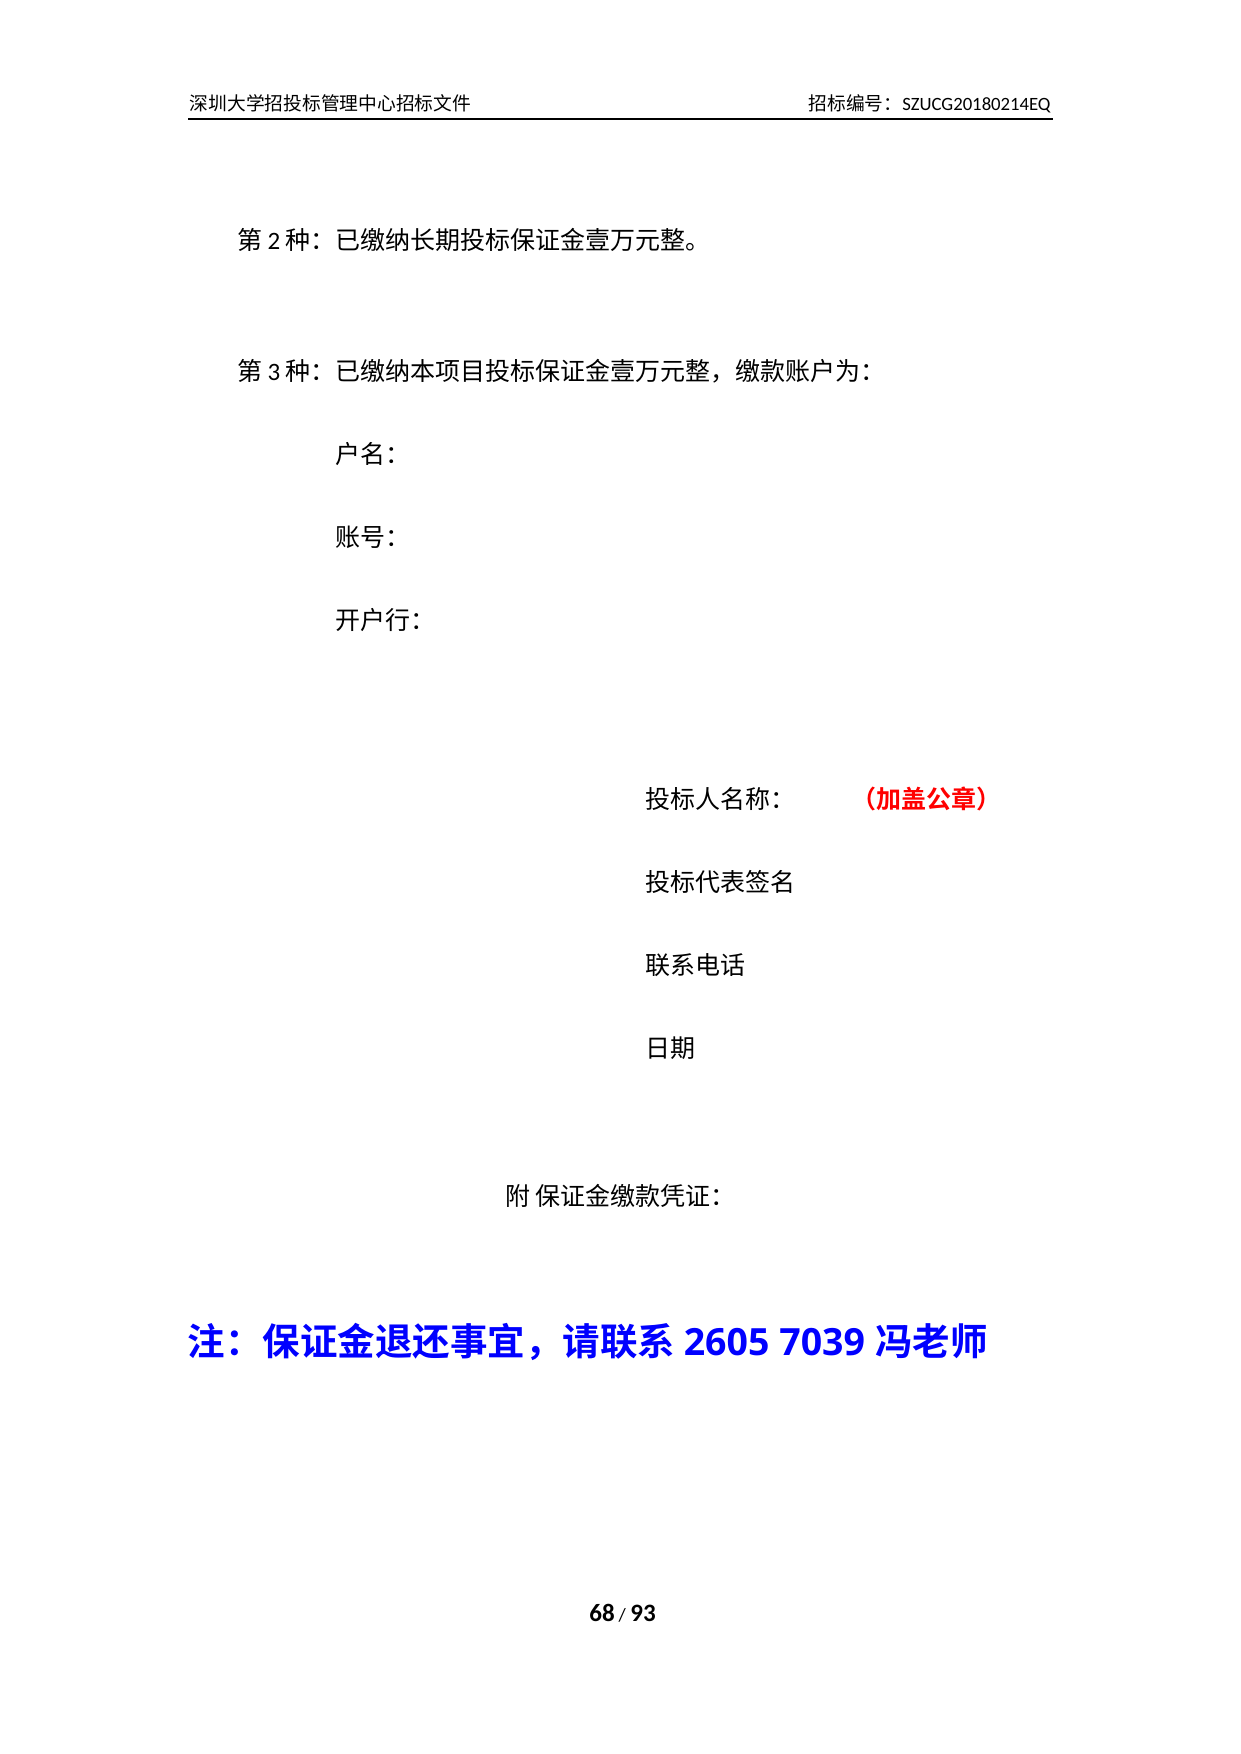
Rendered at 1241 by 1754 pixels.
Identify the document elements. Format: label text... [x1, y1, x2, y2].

text 附 保证金缴款凭证： [187, 1162, 1053, 1227]
text 户名： [335, 420, 1053, 485]
text 联系电话 [645, 931, 1053, 996]
text 第3种：已缴纳本项目投标保证金壹万元整，缴款账户为： [187, 337, 1053, 402]
text 注：保证金退还事宜，请联系 2605 7039 冯老师 [187, 1307, 1053, 1372]
text 日期 [645, 1014, 1053, 1079]
text 投标代表签名 [645, 848, 1053, 913]
text 第2种：已缴纳长期投标保证金壹万元整。 [187, 206, 1053, 271]
text 开户行： [335, 586, 1053, 651]
text 账号： [335, 503, 1053, 568]
text 投标人名称： （加盖公章） [645, 765, 1053, 830]
